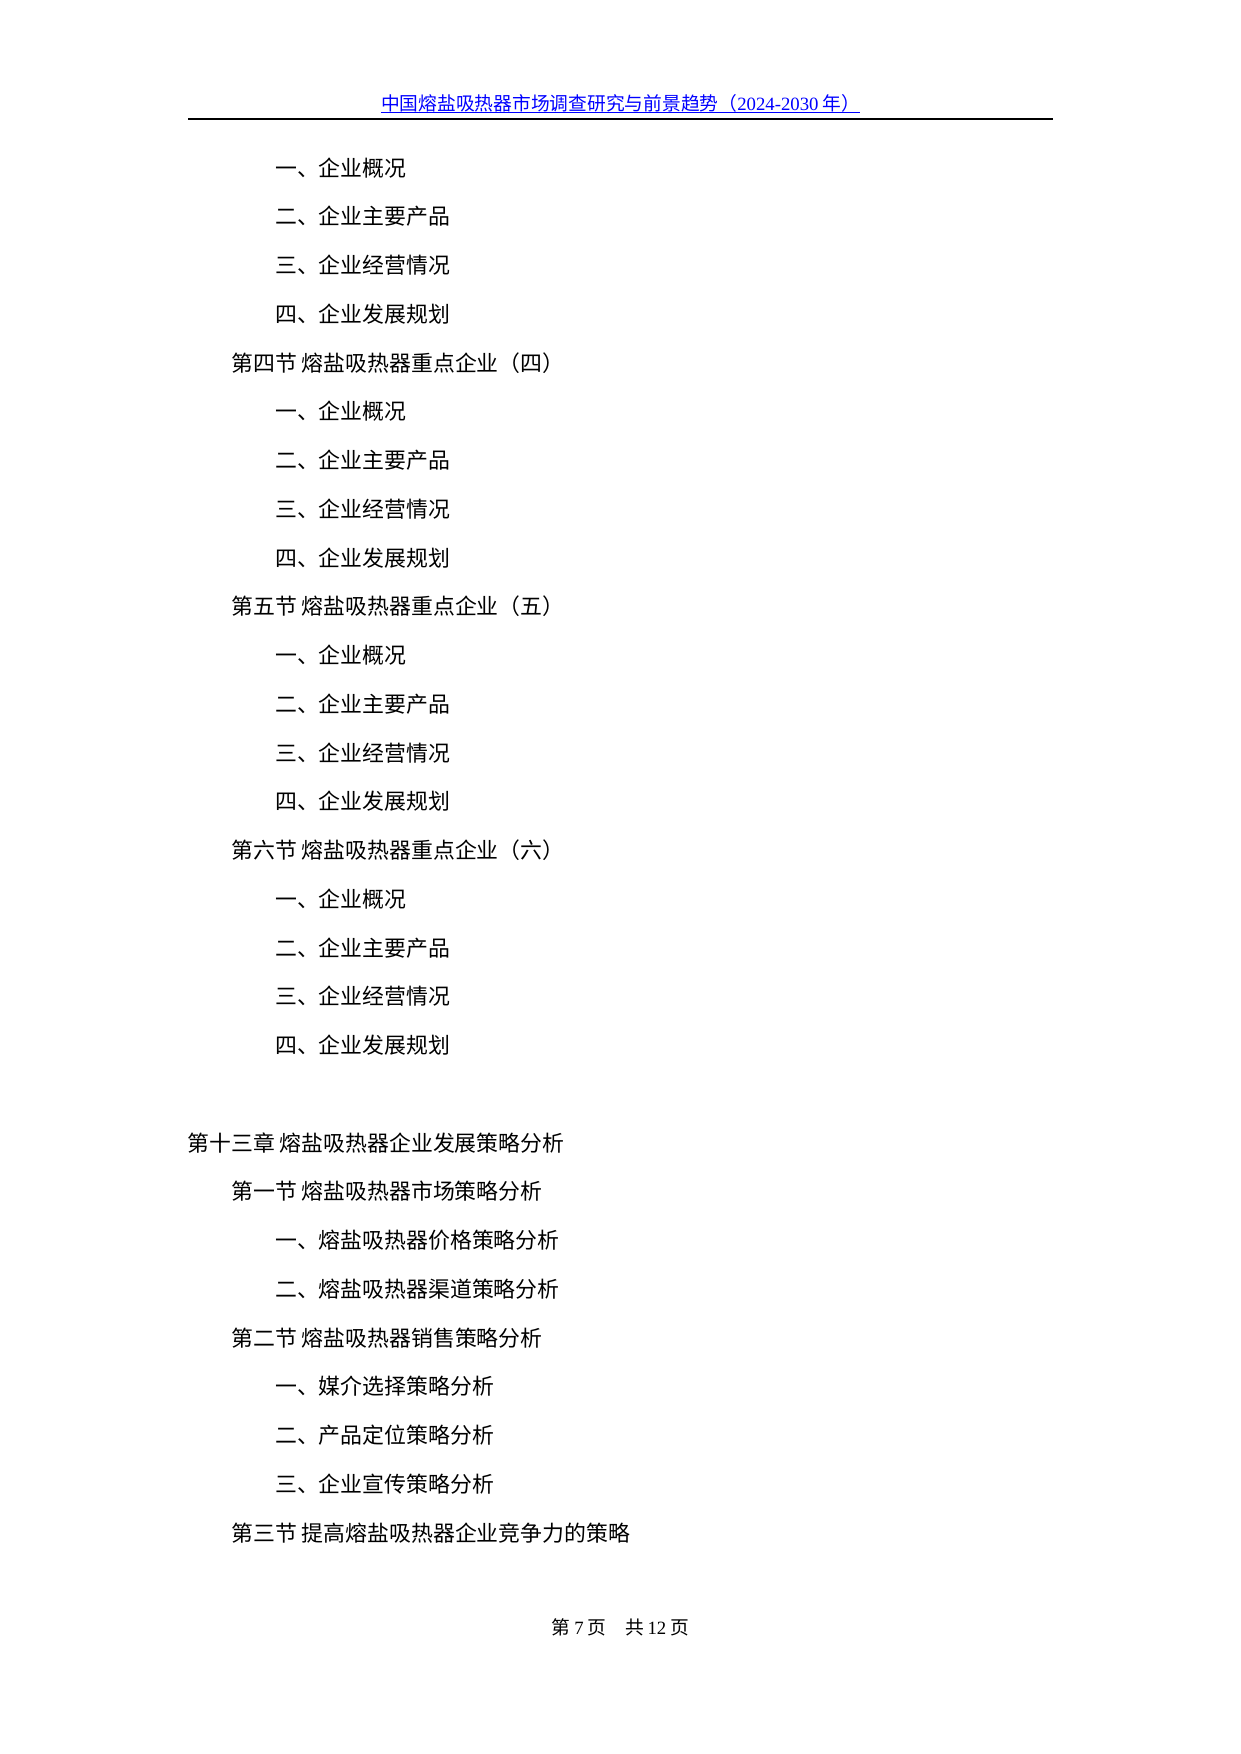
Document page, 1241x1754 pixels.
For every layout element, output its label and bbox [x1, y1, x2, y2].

text [187, 150, 1053, 1548]
